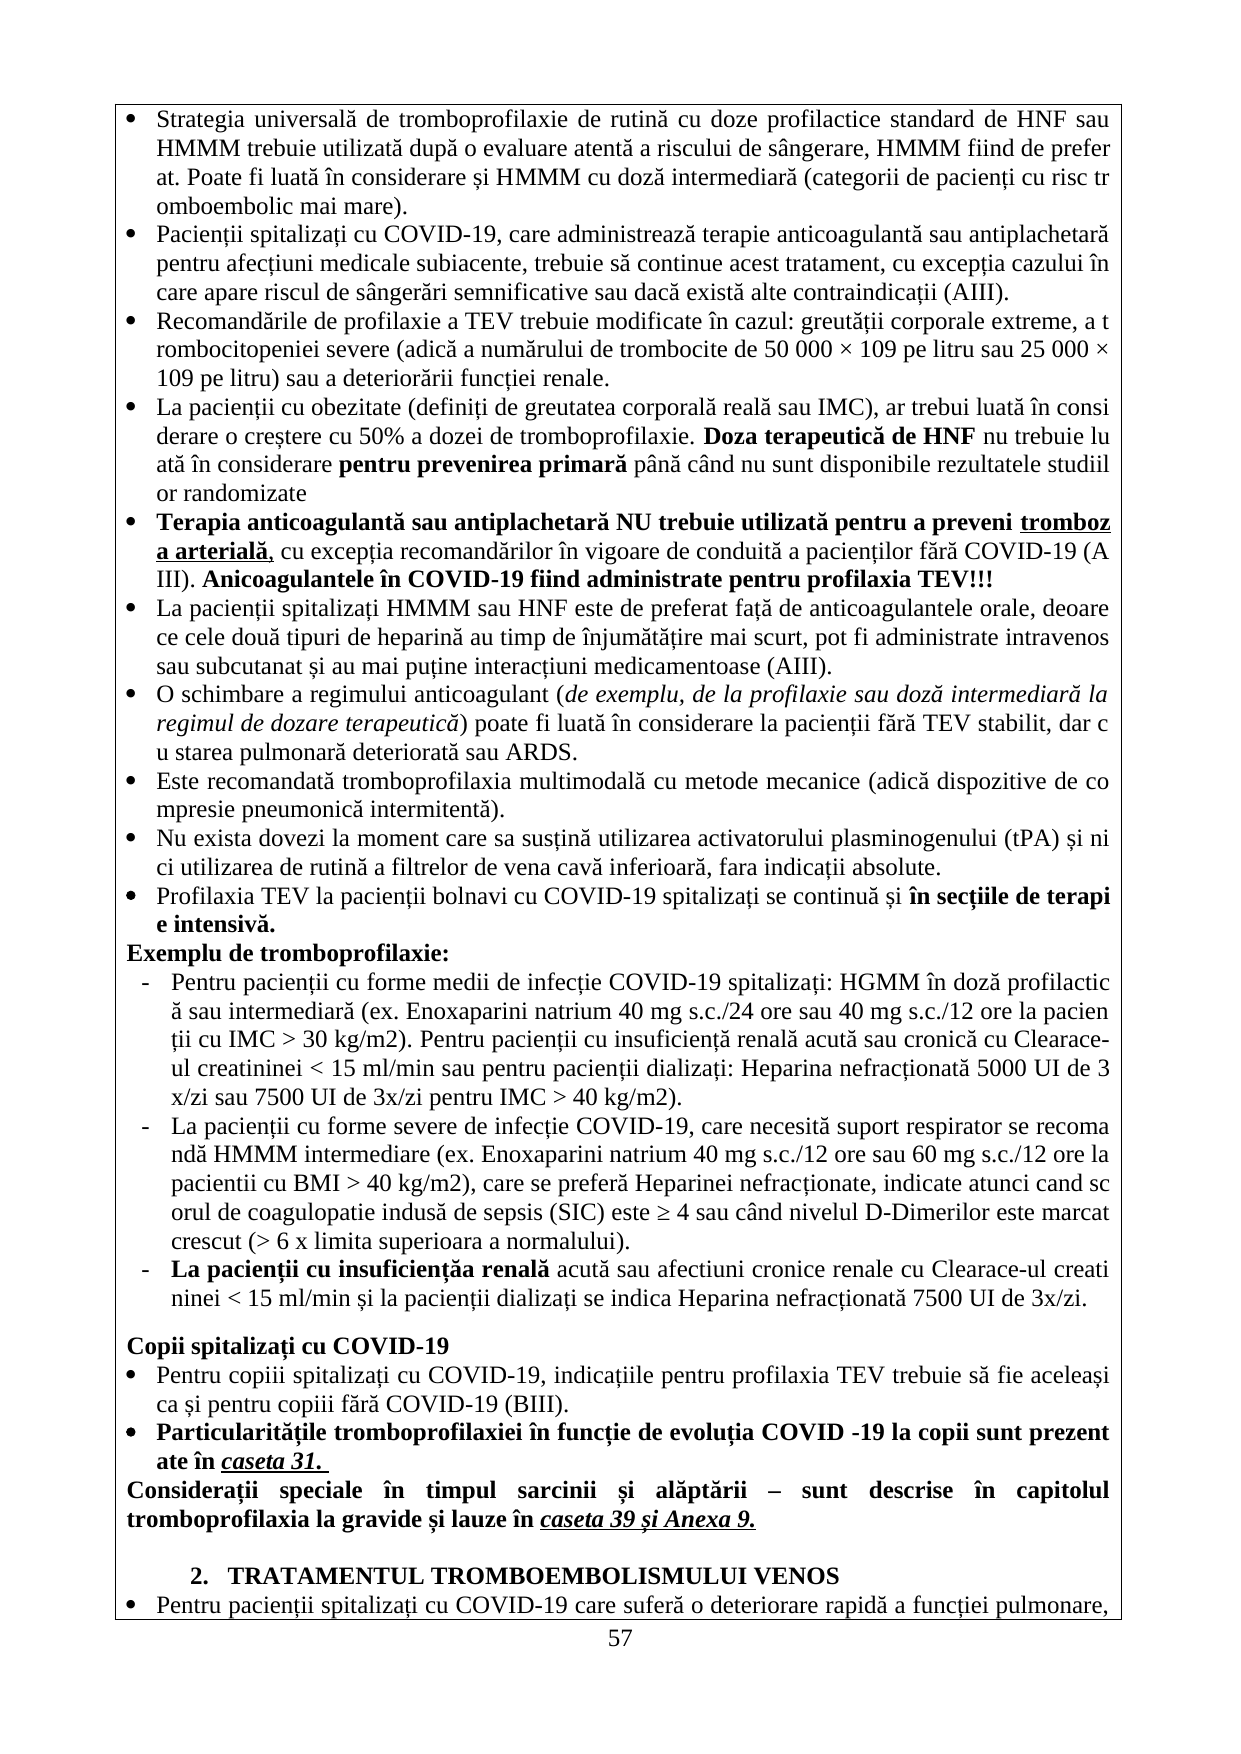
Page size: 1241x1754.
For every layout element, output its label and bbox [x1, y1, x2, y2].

table_header [116, 105, 1121, 1619]
